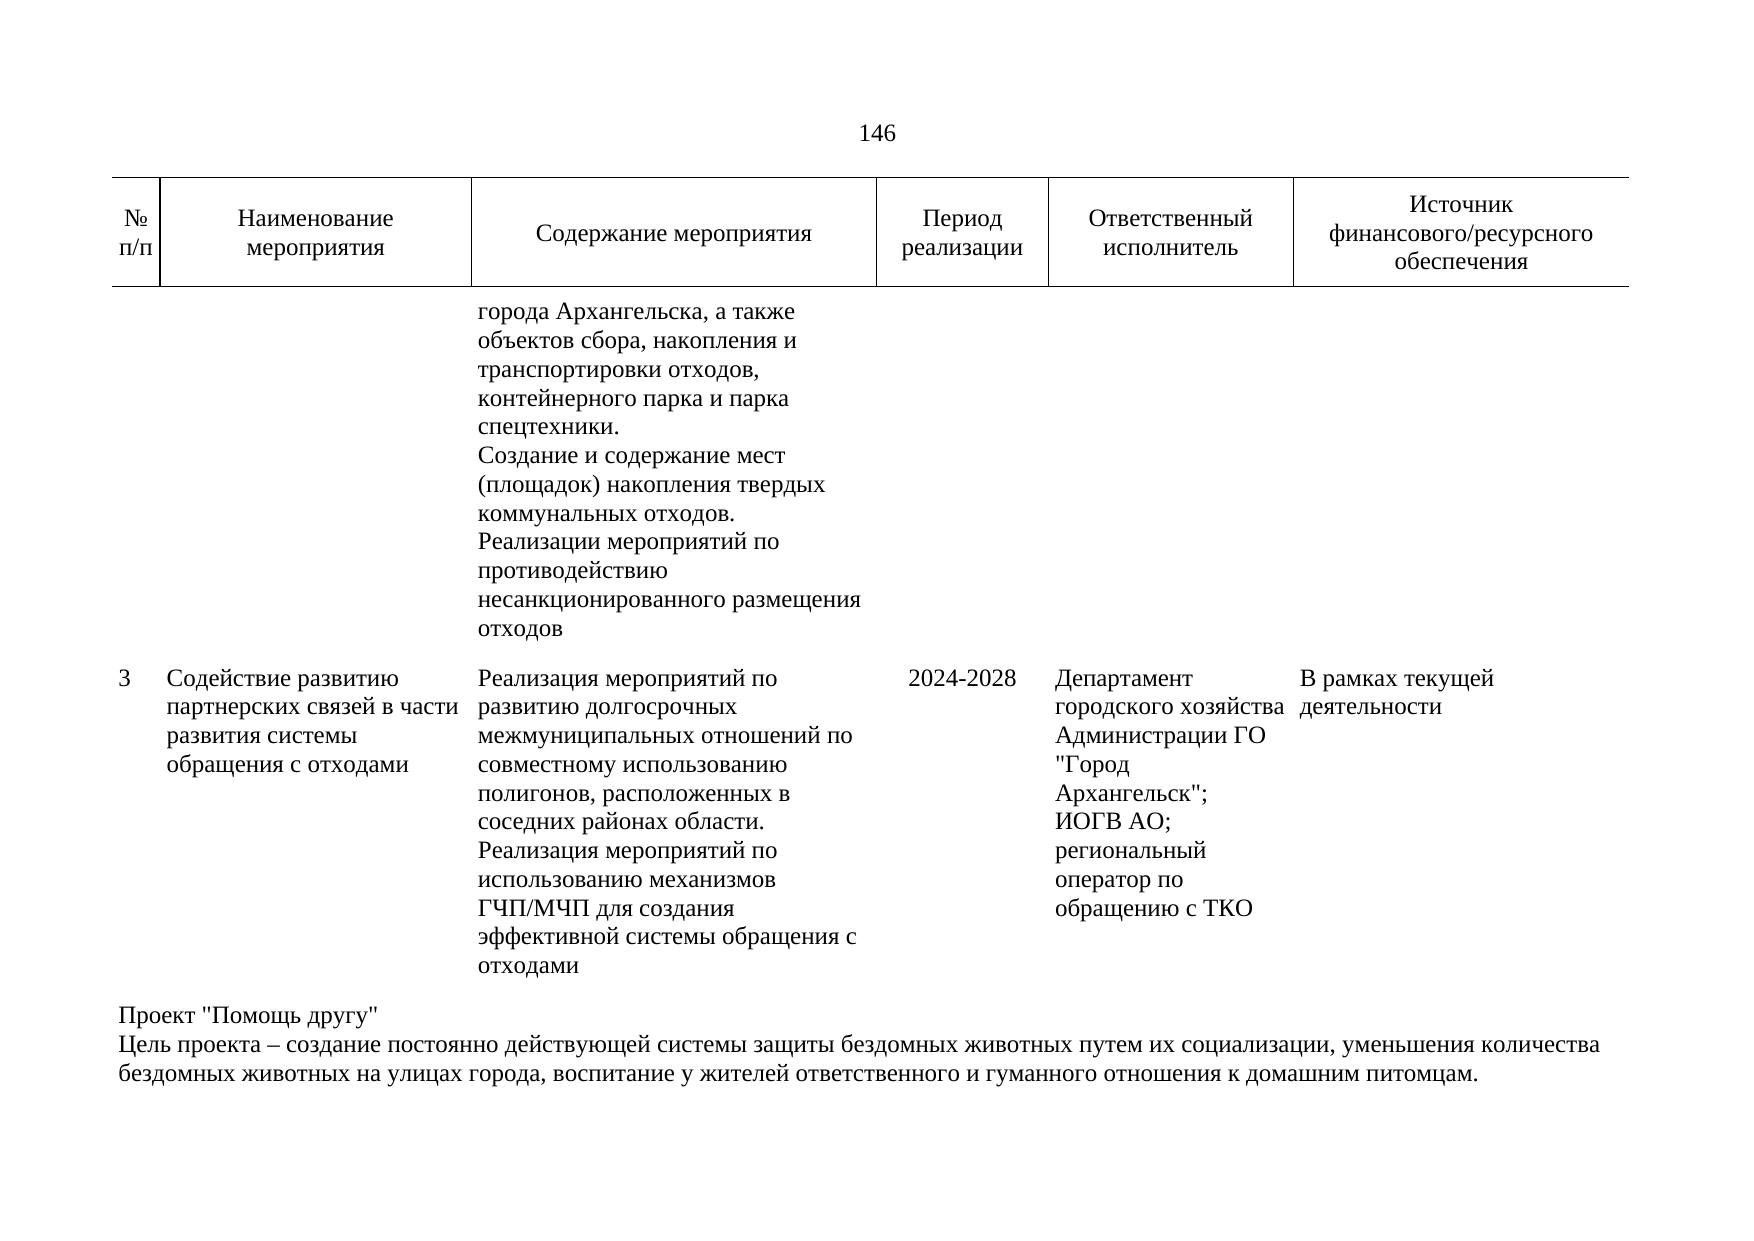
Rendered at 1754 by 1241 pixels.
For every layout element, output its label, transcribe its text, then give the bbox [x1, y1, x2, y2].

table_header № п/п [112, 178, 159, 286]
table_header Содержание мероприятия [472, 178, 876, 286]
table_header Наименование мероприятия [161, 178, 471, 286]
table_header Источник финансового/ресурсного обеспечения [1294, 178, 1629, 286]
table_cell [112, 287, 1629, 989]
table_header Ответственный исполнитель [1049, 178, 1293, 286]
table_header Период реализации [877, 178, 1048, 286]
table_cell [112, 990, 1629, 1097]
